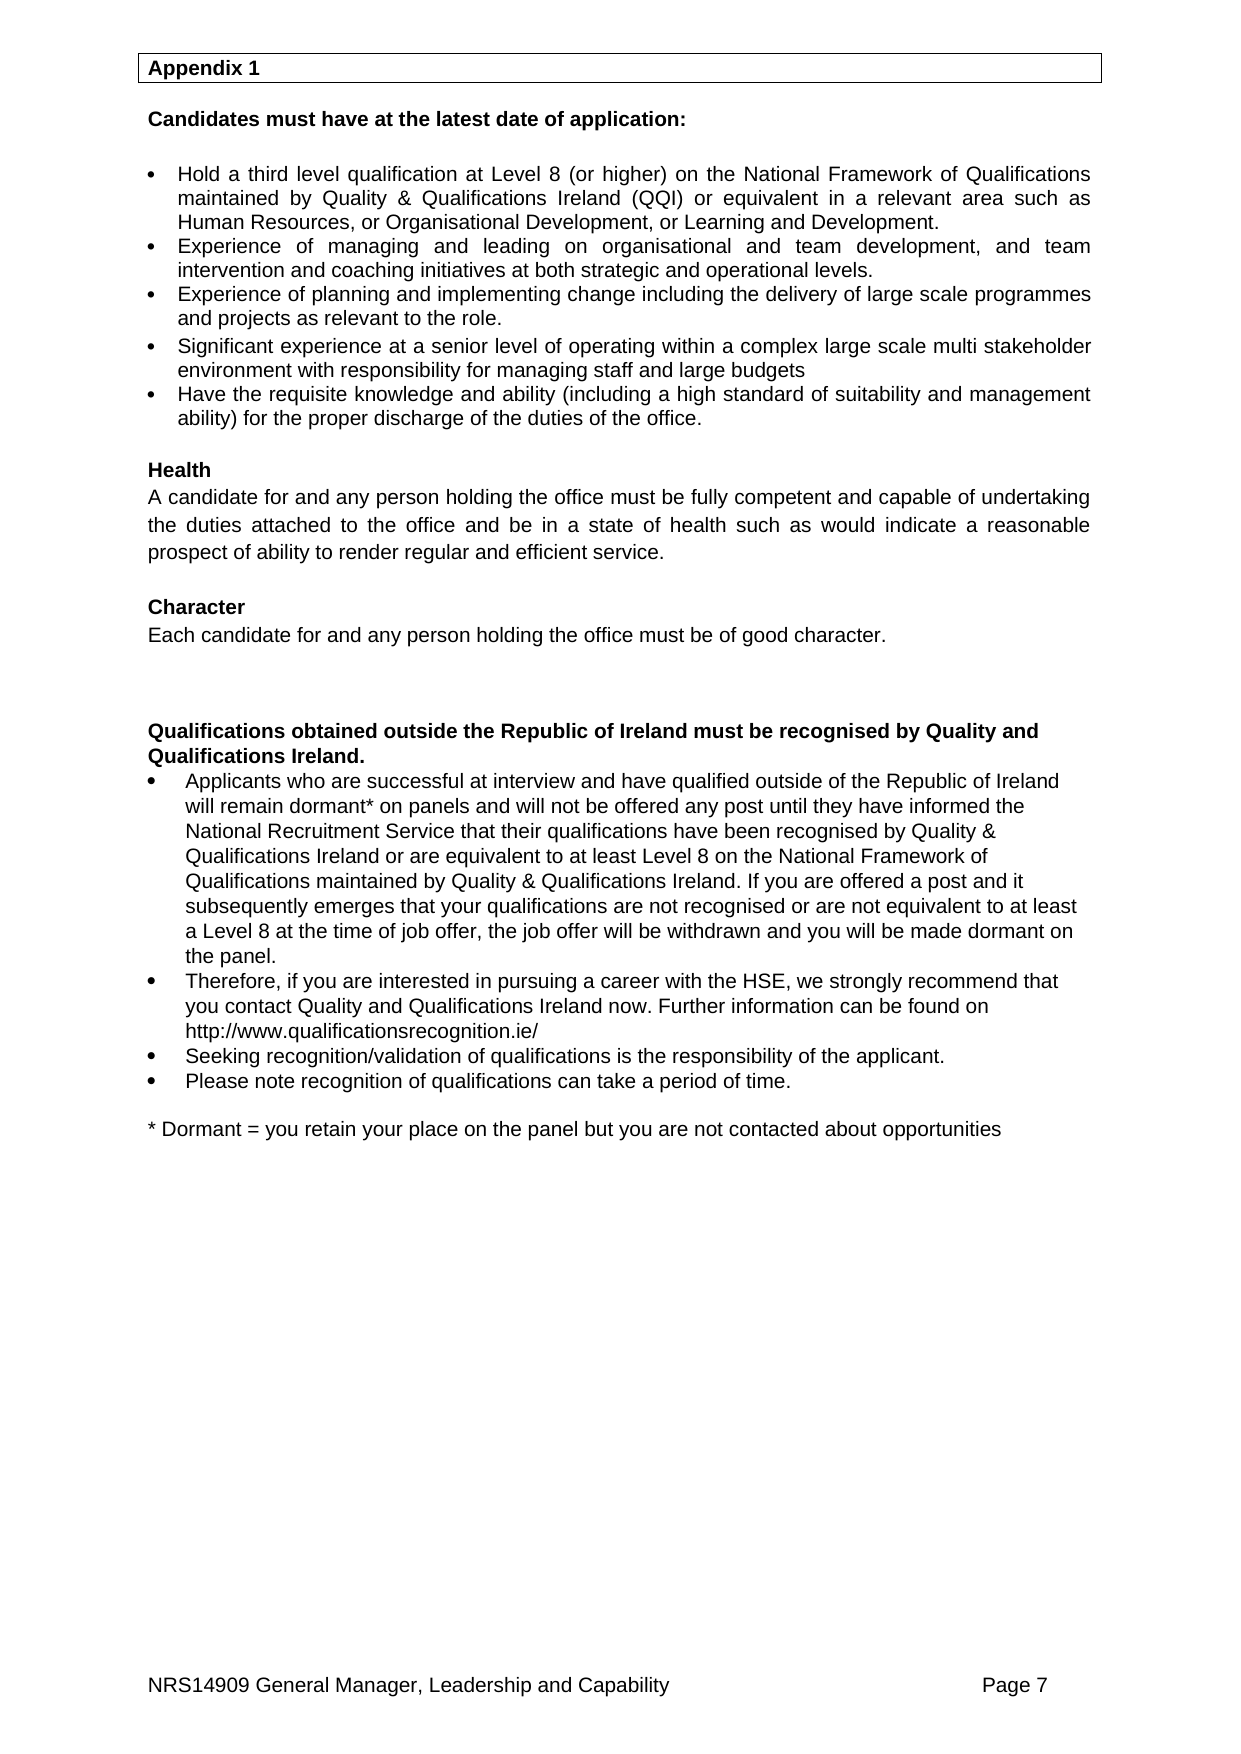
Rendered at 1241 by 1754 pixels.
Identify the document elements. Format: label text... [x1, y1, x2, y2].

text Character [148, 595, 1172, 619]
text A candidate for and any person holding the office must be fully competent and capable of undertaking the duties attached to the office and be in a state of health such as would indicate a reasonable prospect of ability to render regular and efficient service. [148, 485, 1092, 564]
list Have the requisite knowledge and ability (including a high standard of suitability and management ability) for the proper discharge of the duties of the office. [148, 382, 1092, 430]
text * Dormant = you retain your place on the panel but you are not contacted about opportunities [148, 1117, 1092, 1141]
list Experience of planning and implementing change including the delivery of large scale programmes and projects as relevant to the role. [148, 282, 1092, 330]
list Hold a third level qualification at Level 8 (or higher) on the National Framework of Qualifications maintained by Quality & Qualifications Ireland (QQI) or equivalent in a relevant area such as Human Resources, or Organisational Development, or Learning and Development. [148, 162, 1092, 234]
text Candidates must have at the latest date of application: [148, 107, 1092, 131]
list Significant experience at a senior level of operating within a complex large scale multi stakeholder environment with responsibility for managing staff and large budgets [148, 334, 1092, 382]
list Experience of managing and leading on organisational and team development, and team intervention and coaching initiatives at both strategic and operational levels. [148, 234, 1092, 282]
text Each candidate for and any person holding the office must be of good character. [148, 622, 1092, 646]
list Therefore, if you are interested in pursuing a career with the HSE, we strongly recommend that you contact Quality and Qualifications Ireland now. Further information can be found on http://www.qualificationsrecognition.ie/ [148, 968, 1092, 1043]
text Appendix 1 [139, 54, 1101, 82]
list Applicants who are successful at interview and have qualified outside of the Republic of Ireland will remain dormant* on panels and will not be offered any post until they have informed the National Recruitment Service that their qualifications have been recognised by Quality & Qualifications Ireland or are equivalent to at least Level 8 on the National Framework of Qualifications maintained by Quality & Qualifications Ireland. If you are offered a post and it subsequently emerges that your qualifications are not recognised or are not equivalent to at least a Level 8 at the time of job offer, the job offer will be withdrawn and you will be made dormant on the panel. [148, 768, 1092, 968]
text Health [148, 457, 1092, 481]
list Seeking recognition/validation of qualifications is the responsibility of the applicant. [148, 1043, 1092, 1068]
list Please note recognition of qualifications can take a period of time. [148, 1068, 1092, 1093]
text Qualifications obtained outside the Republic of Ireland must be recognised by Quality and Qualifications Ireland. [148, 718, 1092, 768]
